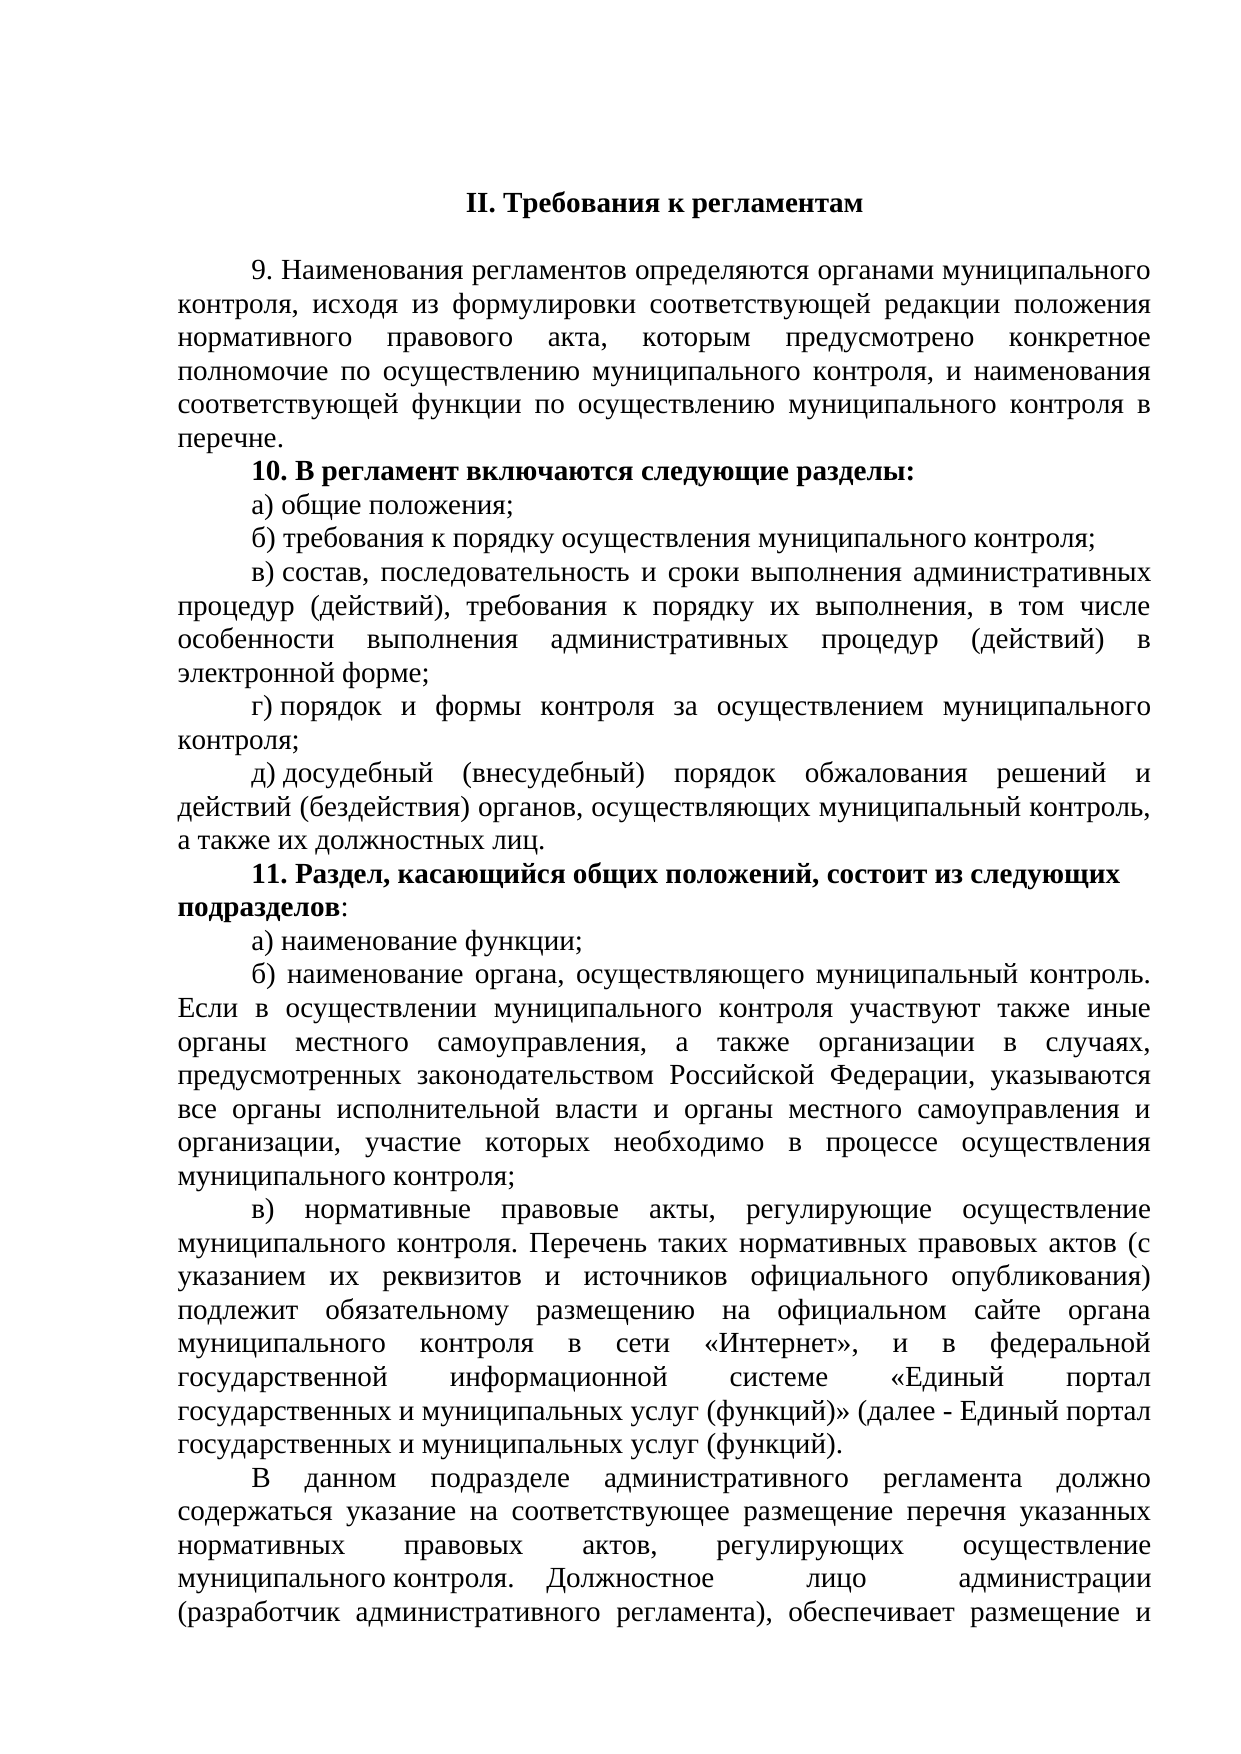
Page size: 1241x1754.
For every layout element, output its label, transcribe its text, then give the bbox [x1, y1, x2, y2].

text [177, 1460, 1152, 1627]
text в) состав, последовательность и сроки выполнения административных процедур (действий), требования к порядку их выполнения, в том числе особенности выполнения административных процедур (действий) в электронной форме; [177, 554, 1152, 688]
text д) досудебный (внесудебный) порядок обжалования решений и действий (бездействия) органов, осуществляющих муниципальный контроль, а также их должностных лиц. [177, 755, 1152, 856]
text II. Требования к регламентам [177, 185, 1152, 219]
text г) порядок и формы контроля за осуществлением муниципального контроля; [177, 688, 1152, 755]
text 10. В регламент включаются следующие разделы: [177, 453, 1152, 487]
text а) общие положения; [177, 487, 1152, 521]
text 11. Раздел, касающийся общих положений, состоит из следующих подразделов: [177, 856, 1152, 923]
text а) наименование функции; [177, 923, 1152, 957]
text б) наименование органа, осуществляющего муниципальный контроль. Если в осуществлении муниципального контроля участвуют также иные органы местного самоуправления, а также организации в случаях, предусмотренных законодательством Российской Федерации, указываются все органы исполнительной власти и органы местного самоуправления и организации, участие которых необходимо в процессе осуществления муниципального контроля; [177, 957, 1152, 1191]
text 9. Наименования регламентов определяются органами муниципального контроля, исходя из формулировки соответствующей редакции положения нормативного правового акта, которым предусмотрено конкретное полномочие по осуществлению муниципального контроля, и наименования соответствующей функции по осуществлению муниципального контроля в перечне. [177, 252, 1152, 453]
text в) нормативные правовые акты, регулирующие осуществление муниципального контроля. Перечень таких нормативных правовых актов (с указанием их реквизитов и источников официального опубликования) подлежит обязательному размещению на официальном сайте органа муниципального контроля в сети «Интернет», и в федеральной государственной информационной системе «Единый портал государственных и муниципальных услуг (функций)» (далее - Единый портал государственных и муниципальных услуг (функций). [177, 1191, 1152, 1460]
text б) требования к порядку осуществления муниципального контроля; [177, 521, 1152, 554]
